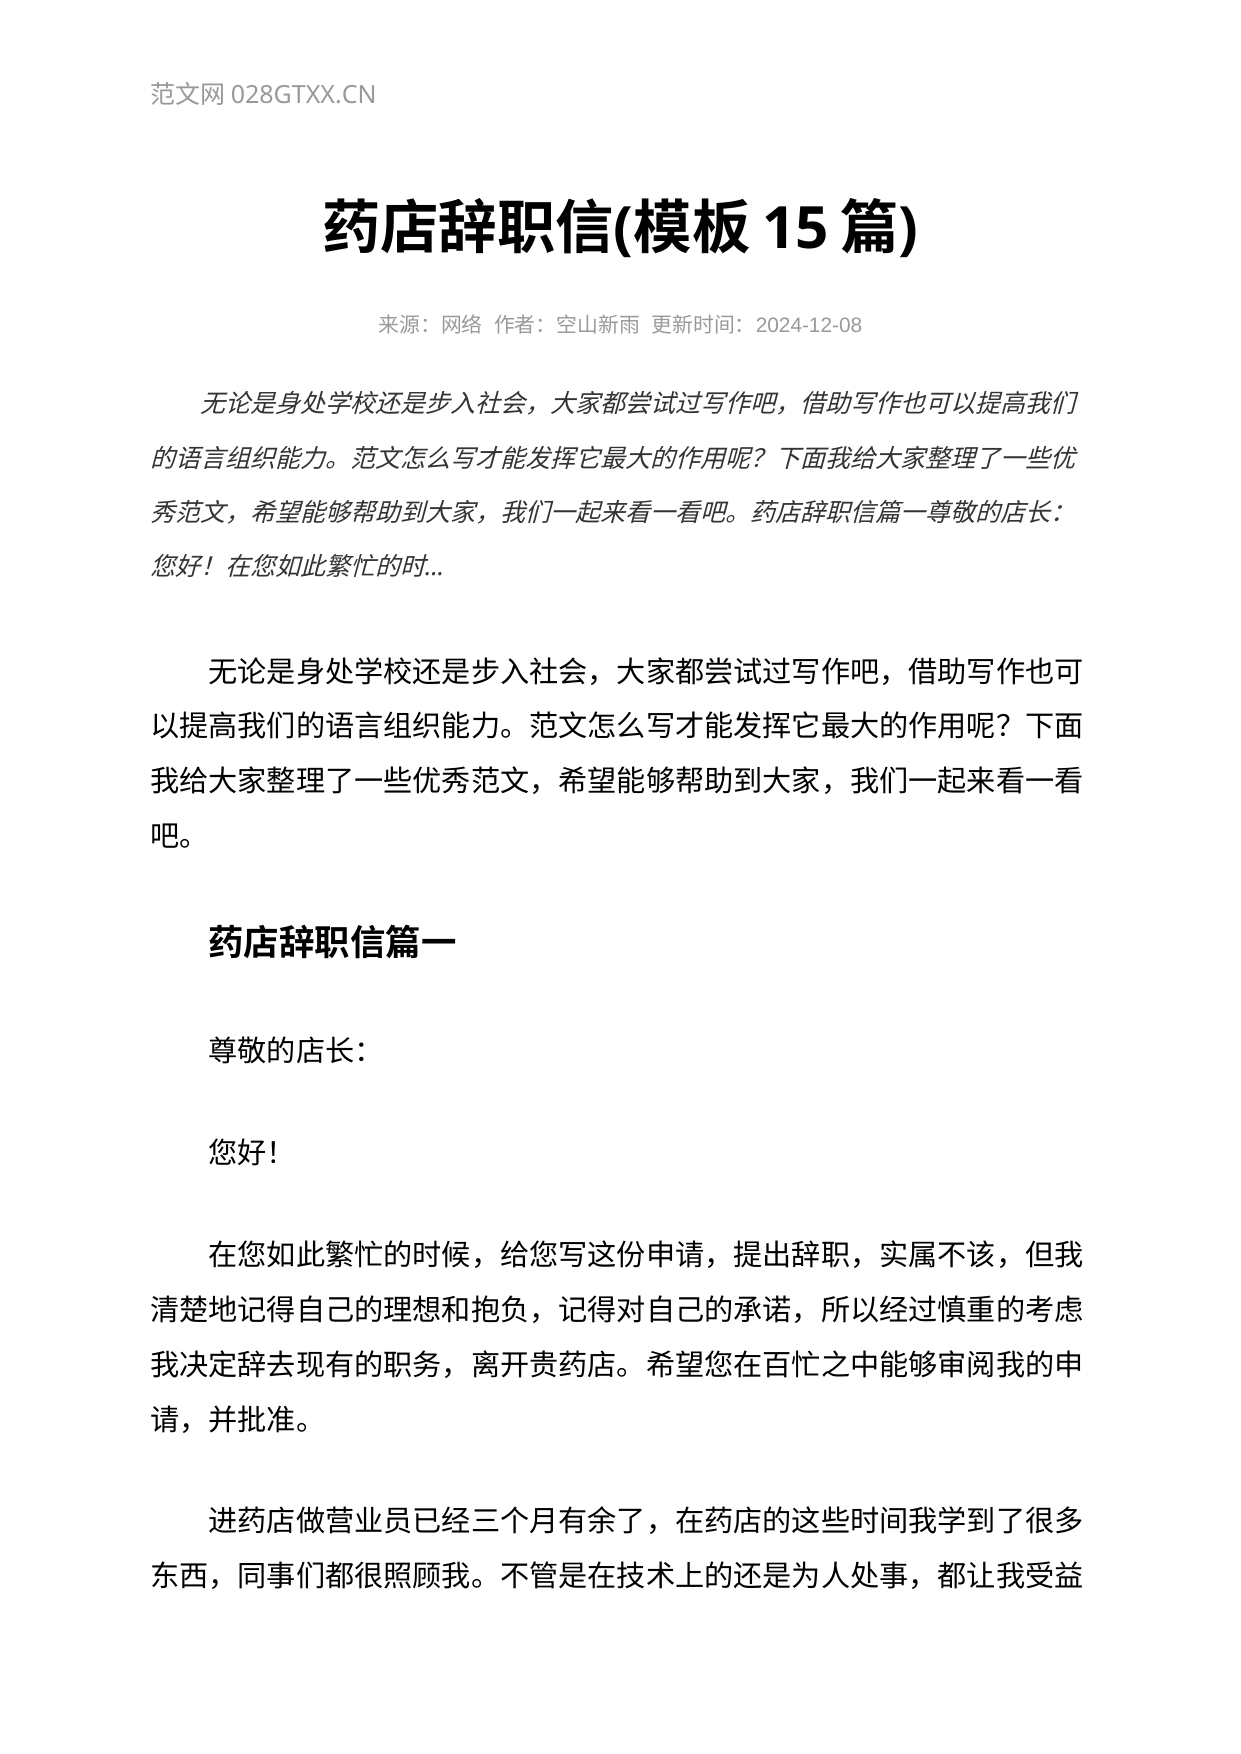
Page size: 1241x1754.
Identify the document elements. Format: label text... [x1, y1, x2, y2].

text 在您如此繁忙的时候，给您写这份申请，提出辞职，实属不该，但我清楚地记得自己的理想和抱负，记得对自己的承诺，所以经过慎重的考虑我决定辞去现有的职务，离开贵药店。希望您在百忙之中能够审阅我的申请，并批准。 [150, 1232, 1090, 1438]
text 来源：网络 作者：空山新雨 更新时间：2024-12-08 [150, 313, 1090, 337]
text 尊敬的店长： [150, 1028, 1090, 1070]
subtitle 药店辞职信(模板15篇) [150, 181, 1090, 266]
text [150, 1498, 1090, 1595]
text 您好！ [150, 1130, 1090, 1172]
text 无论是身处学校还是步入社会，大家都尝试过写作吧，借助写作也可以提高我们的语言组织能力。范文怎么写才能发挥它最大的作用呢？下面我给大家整理了一些优秀范文，希望能够帮助到大家，我们一起来看一看吧。药店辞职信篇一尊敬的店长：您好！在您如此繁忙的时... [150, 384, 1090, 583]
text 无论是身处学校还是步入社会，大家都尝试过写作吧，借助写作也可以提高我们的语言组织能力。范文怎么写才能发挥它最大的作用呢？下面我给大家整理了一些优秀范文，希望能够帮助到大家，我们一起来看一看吧。 [150, 648, 1090, 855]
text 药店辞职信篇一 [150, 914, 1090, 966]
